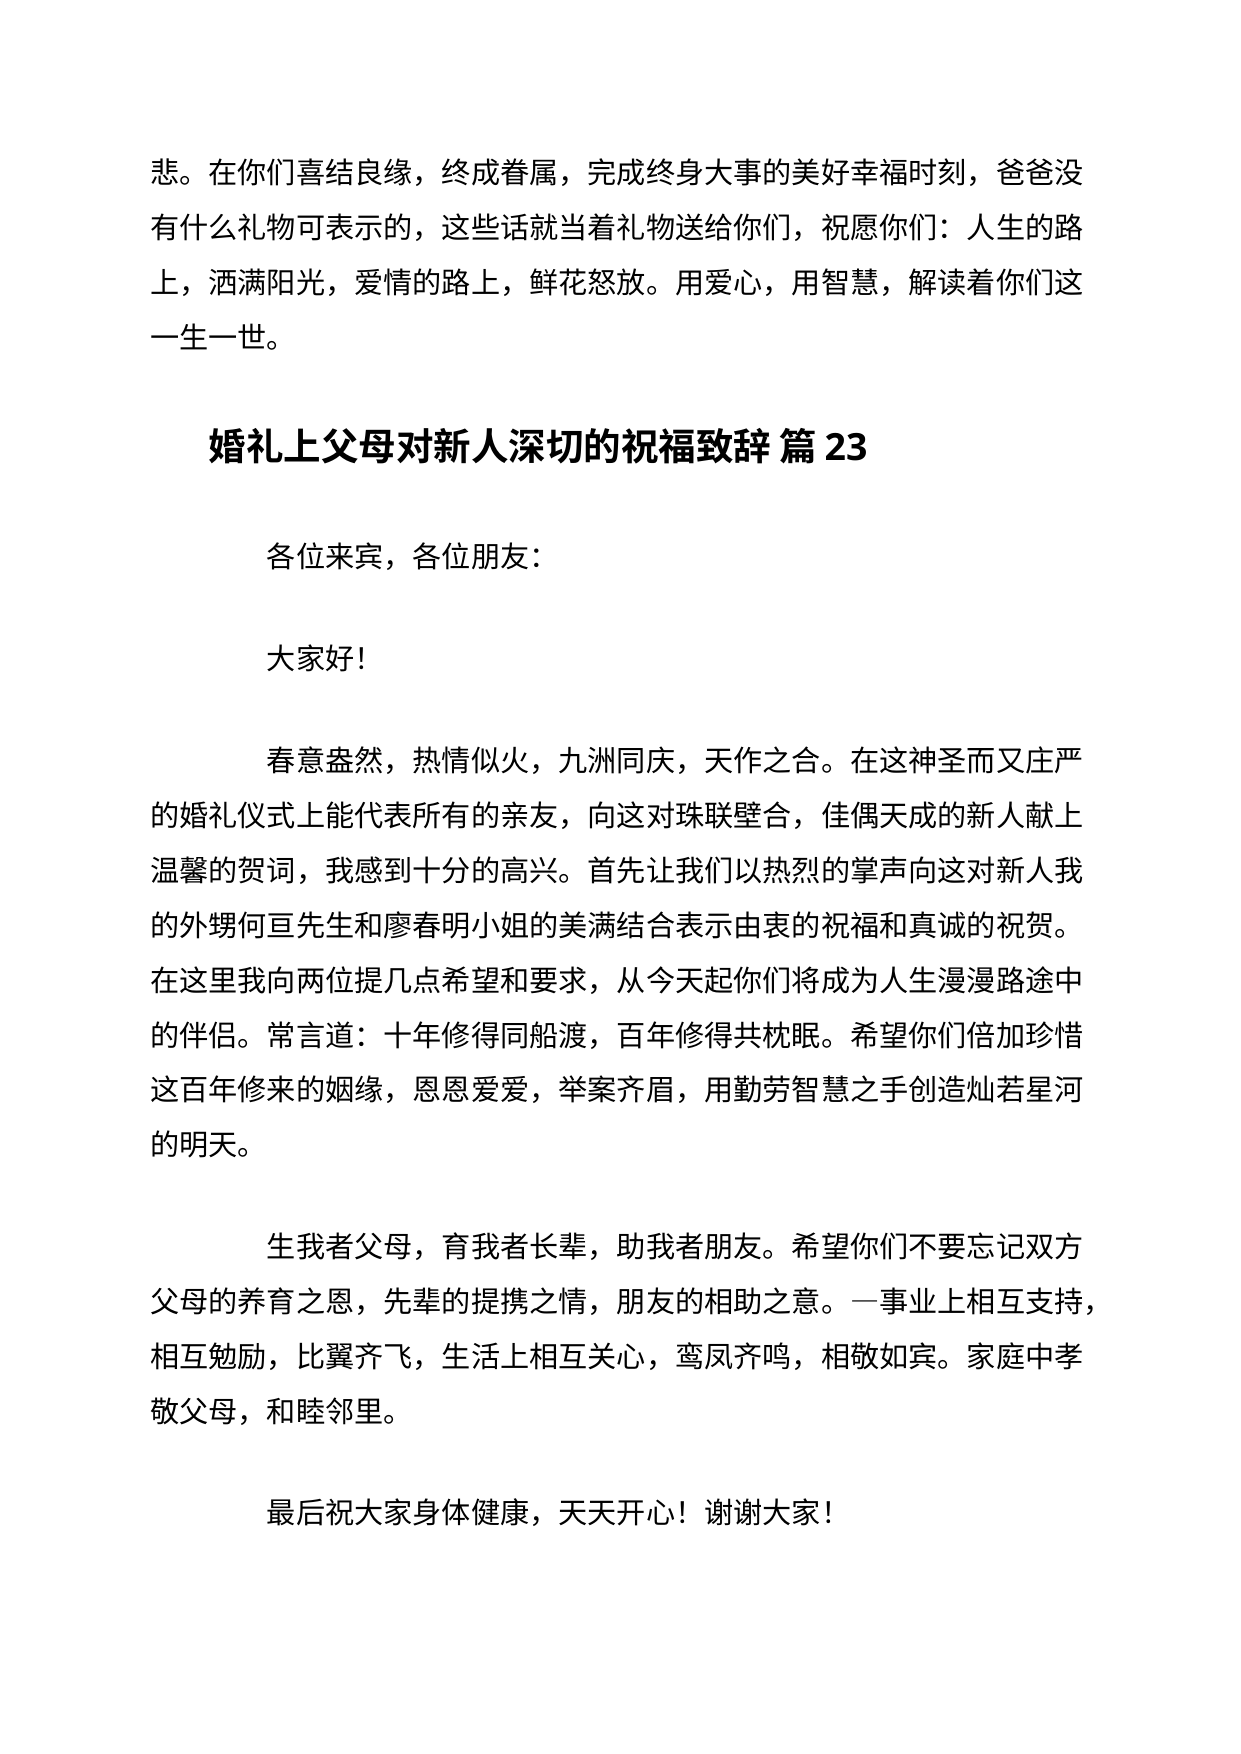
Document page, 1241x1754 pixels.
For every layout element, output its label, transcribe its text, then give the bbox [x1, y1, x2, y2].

text 各位来宾，各位朋友： [150, 534, 1090, 576]
text 生我者父母，育我者长辈，助我者朋友。希望你们不要忘记双方父母的养育之恩，先辈的提携之情，朋友的相助之意。—事业上相互支持，相互勉励，比翼齐飞，生活上相互关心，鸾凤齐鸣，相敬如宾。家庭中孝敬父母，和睦邻里。 [150, 1224, 1090, 1431]
text 婚礼上父母对新人深切的祝福致辞 篇23 [150, 416, 1090, 471]
text 最后祝大家身体健康，天天开心！谢谢大家！ [150, 1490, 1090, 1532]
text 大家好！ [150, 636, 1090, 678]
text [150, 150, 1090, 357]
text 春意盎然，热情似火，九洲同庆，天作之合。在这神圣而又庄严的婚礼仪式上能代表所有的亲友，向这对珠联壁合，佳偶天成的新人献上温馨的贺词，我感到十分的高兴。首先让我们以热烈的掌声向这对新人我的外甥何亘先生和廖春明小姐的美满结合表示由衷的祝福和真诚的祝贺。在这里我向两位提几点希望和要求，从今天起你们将成为人生漫漫路途中的伴侣。常言道：十年修得同船渡，百年修得共枕眠。希望你们倍加珍惜这百年修来的姻缘，恩恩爱爱，举案齐眉，用勤劳智慧之手创造灿若星河的明天。 [150, 738, 1090, 1164]
